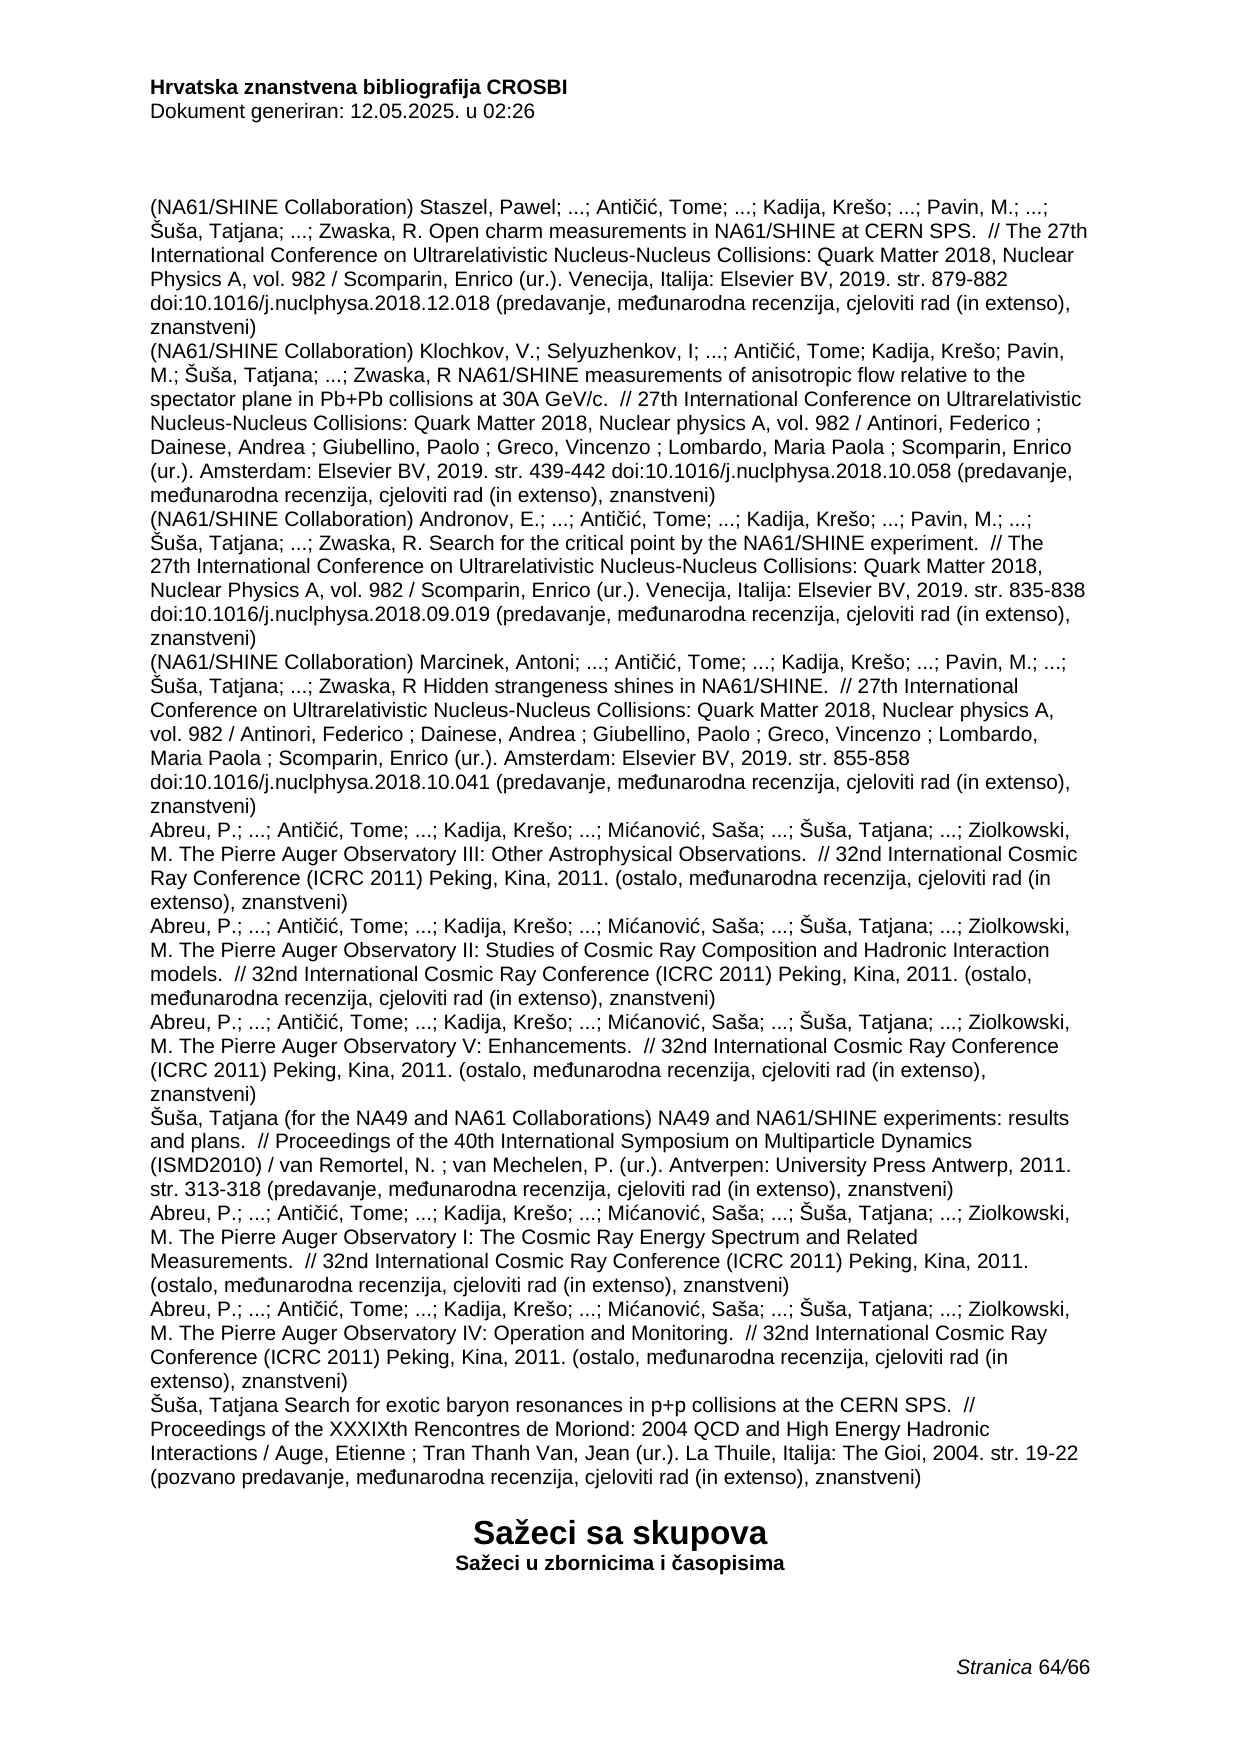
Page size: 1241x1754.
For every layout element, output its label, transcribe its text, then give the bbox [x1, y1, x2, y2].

text (NA61/SHINE Collaboration) Andronov, E.; ...; Antičić, Tome; ...; Kadija, Krešo; ...; Pavin, M.; ...; Šuša, Tatjana; ...; Zwaska, R. [150, 506, 1090, 650]
text Abreu, P.; ...; Antičić, Tome; ...; Kadija, Krešo; ...; Mićanović, Saša; ...; Šuša, Tatjana; ...; Ziolkowski, M. [150, 914, 1090, 1009]
text Abreu, P.; ...; Antičić, Tome; ...; Kadija, Krešo; ...; Mićanović, Saša; ...; Šuša, Tatjana; ...; Ziolkowski, M. [150, 1201, 1090, 1297]
text Šuša, Tatjana (for the NA49 and NA61 Collaborations) [150, 1105, 1090, 1201]
text (NA61/SHINE Collaboration) Staszel, Pawel; ...; Antičić, Tome; ...; Kadija, Krešo; ...; Pavin, M.; ...; Šuša, Tatjana; ...; Zwaska, R. [150, 195, 1090, 339]
text Abreu, P.; ...; Antičić, Tome; ...; Kadija, Krešo; ...; Mićanović, Saša; ...; Šuša, Tatjana; ...; Ziolkowski, M. [150, 1297, 1090, 1393]
text (NA61/SHINE Collaboration) Marcinek, Antoni; ...; Antičić, Tome; ...; Kadija, Krešo; ...; Pavin, M.; ...; Šuša, Tatjana; ...; Zwaska, R [150, 650, 1090, 818]
text Šuša, Tatjana [150, 1393, 1090, 1489]
subtitle Sažeci u zbornicima i časopisima [150, 1551, 1090, 1575]
subtitle Sažeci sa skupova [150, 1513, 1090, 1551]
text Abreu, P.; ...; Antičić, Tome; ...; Kadija, Krešo; ...; Mićanović, Saša; ...; Šuša, Tatjana; ...; Ziolkowski, M. [150, 1009, 1090, 1105]
text Abreu, P.; ...; Antičić, Tome; ...; Kadija, Krešo; ...; Mićanović, Saša; ...; Šuša, Tatjana; ...; Ziolkowski, M. [150, 818, 1090, 914]
text (NA61/SHINE Collaboration) Klochkov, V.; Selyuzhenkov, I; ...; Antičić, Tome; Kadija, Krešo; Pavin, M.; Šuša, Tatjana; ...; Zwaska, R [150, 339, 1090, 506]
